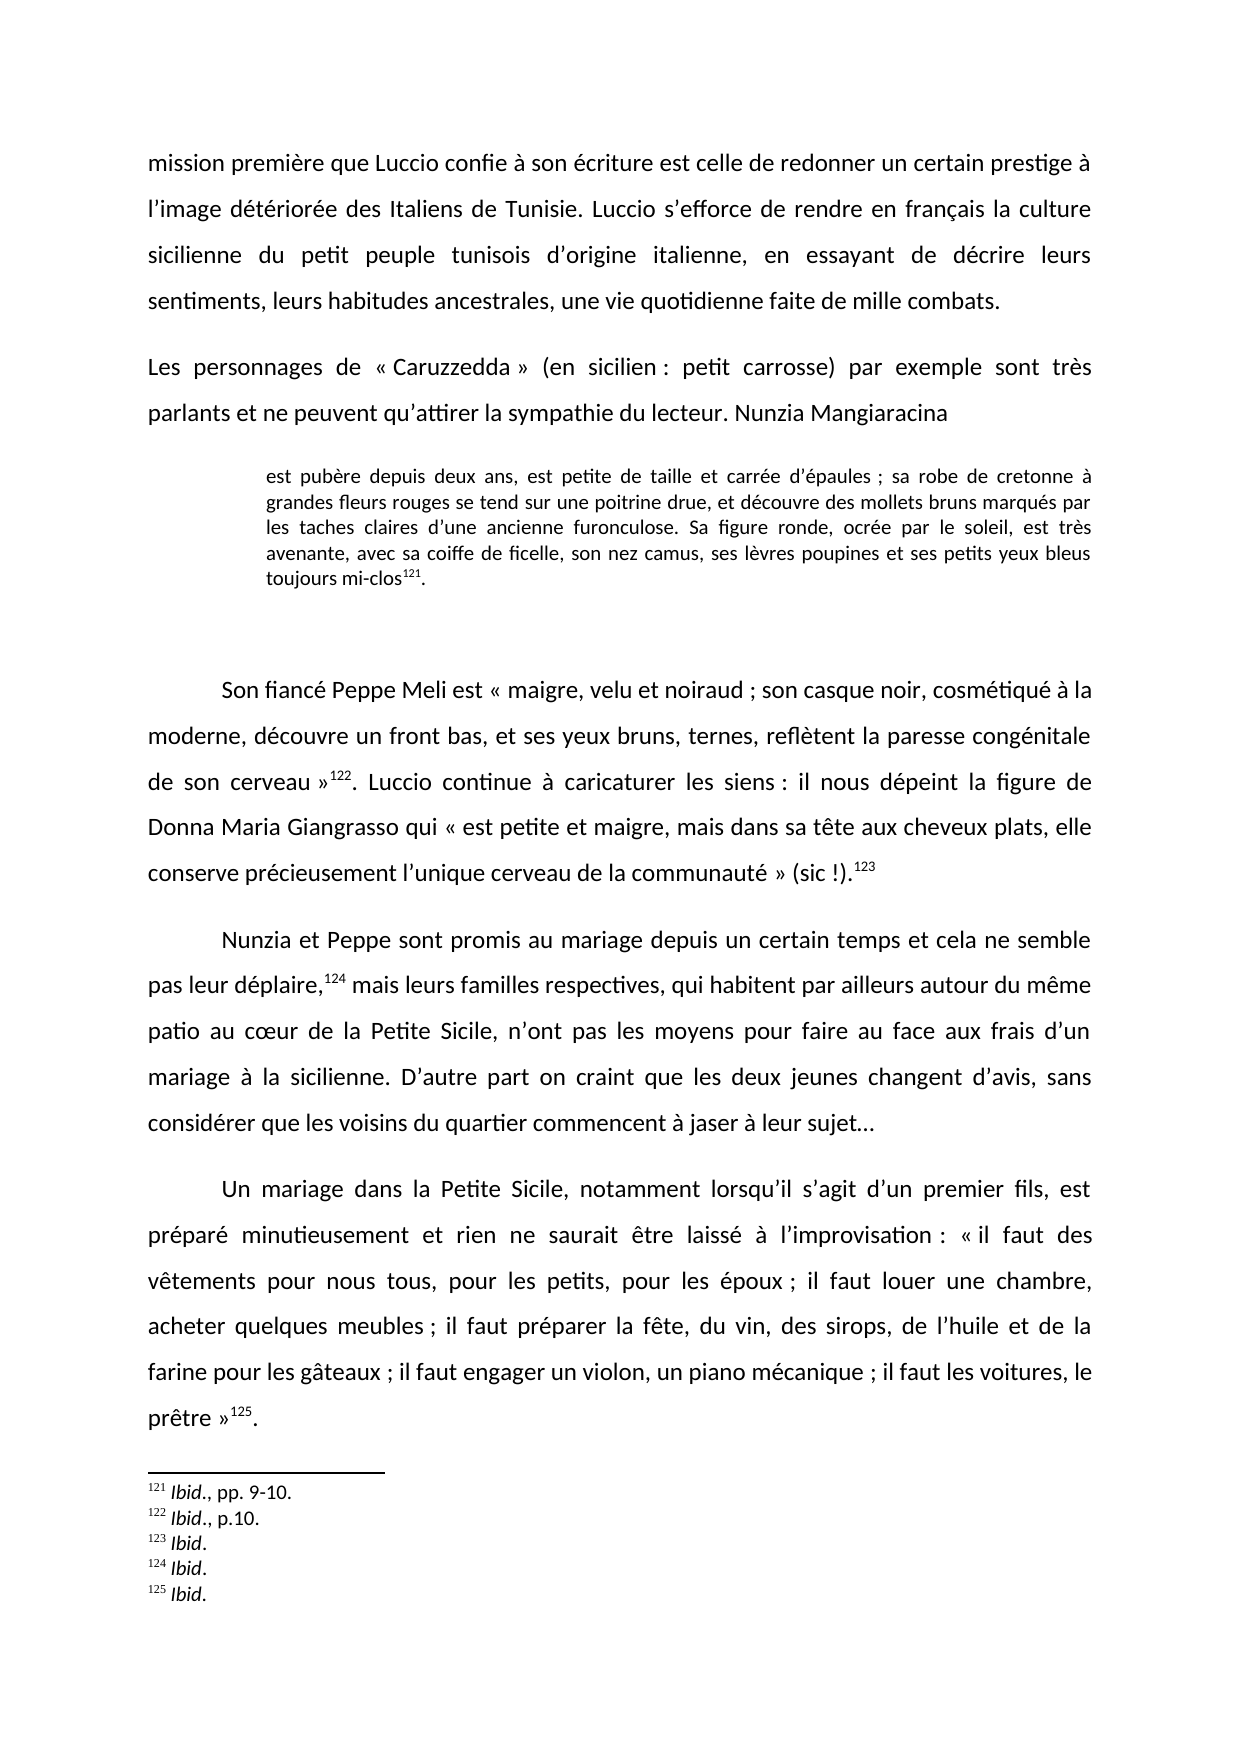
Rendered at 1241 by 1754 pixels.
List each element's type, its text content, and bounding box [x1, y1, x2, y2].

text Les personnages de « Caruzzedda » (en sicilien : petit carrosse) par exemple sont très parlants et ne peuvent qu’attirer la sympathie du lecteur. Nunzia Mangiaracina [148, 351, 1093, 428]
text Nunzia et Peppe sont promis au mariage depuis un certain temps et cela ne semble pas leur déplaire, mais leurs familles respectives, qui habitent par ailleurs autour du même patio au cœur de la Petite Sicile, n’ont pas les moyens pour faire au face aux frais d’un mariage à la sicilienne. D’autre part on craint que les deux jeunes changent d’avis, sans considérer que les voisins du quartier commencent à jaser à leur sujet… [148, 924, 1093, 1137]
text Son fiancé Peppe Meli est « maigre, velu et noiraud ; son casque noir, cosmétiqué à la moderne, découvre un front bas, et ses yeux bruns, ternes, reflètent la paresse congénitale de son cerveau ». Luccio continue à caricaturer les siens : il nous dépeint la figure de Donna Maria Giangrasso qui « est petite et maigre, mais dans sa tête aux cheveux plats, elle conserve précieusement l’unique cerveau de la communauté » (sic !). [148, 674, 1093, 888]
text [148, 148, 1093, 315]
text Un mariage dans la Petite Sicile, notamment lorsqu’il s’agit d’un premier fils, est préparé minutieusement et rien ne saurait être laissé à l’improvisation : « il faut des vêtements pour nous tous, pour les petits, pour les époux ; il faut louer une chambre, acheter quelques meubles ; il faut préparer la fête, du vin, des sirops, de l’huile et de la farine pour les gâteaux ; il faut engager un violon, un piano mécanique ; il faut les voitures, le prêtre ». [148, 1173, 1093, 1432]
text est pubère depuis deux ans, est petite de taille et carrée d’épaules ; sa robe de cretonne à grandes fleurs rouges se tend sur une poitrine drue, et découvre des mollets bruns marqués par les taches claires d’une ancienne furonculose. Sa figure ronde, ocrée par le soleil, est très avenante, avec sa coiffe de ficelle, son nez camus, ses lèvres poupines et ses petits yeux bleus toujours mi-clos. [266, 464, 1093, 591]
